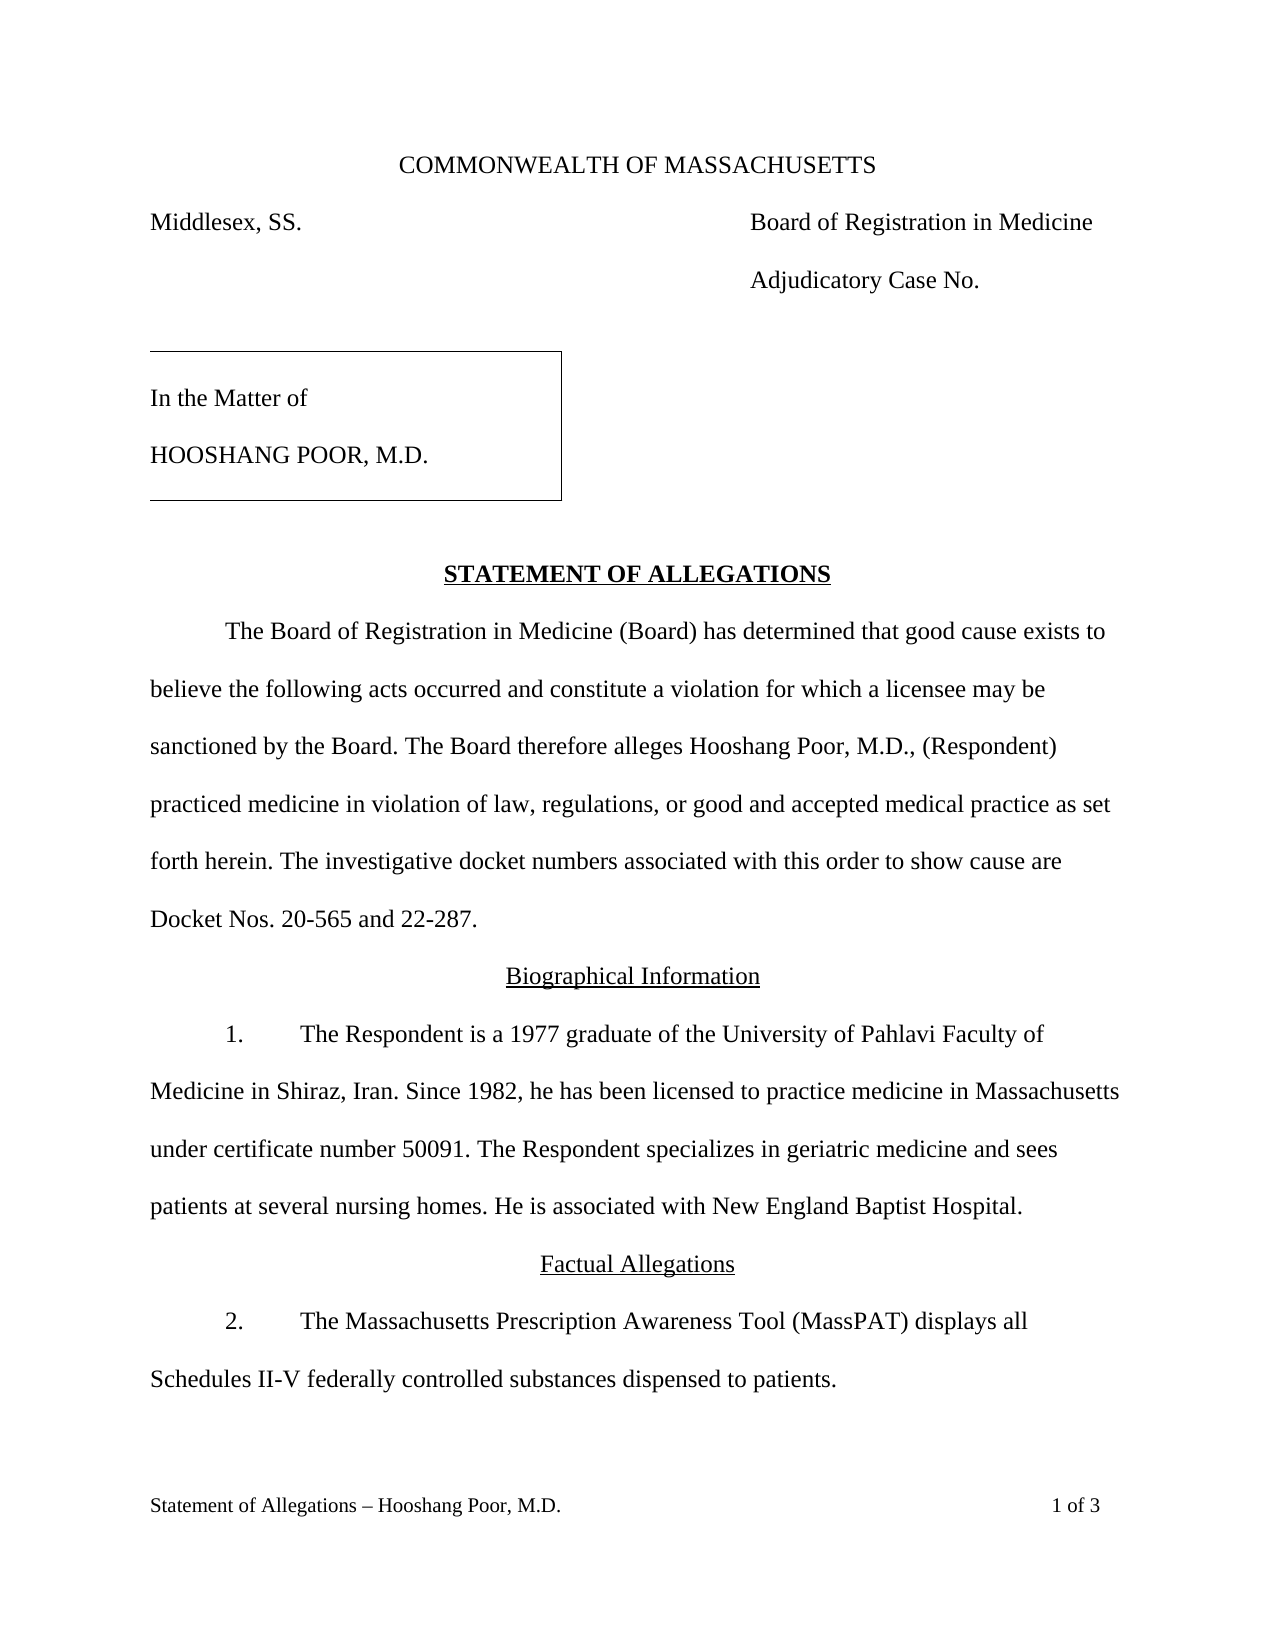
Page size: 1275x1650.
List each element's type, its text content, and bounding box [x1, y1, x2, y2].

text Middlesex, SS. Board of Registration in Medicine [150, 207, 1125, 236]
text Factual Allegations [150, 1249, 1125, 1277]
text The Board of Registration in Medicine (Board) has determined that good cause exists to believe the following acts occurred and constitute a violation for which a licensee may be sanctioned by the Board. The Board therefore alleges Hooshang Poor, M.D., (Respondent) practiced medicine in violation of law, regulations, or good and accepted medical practice as set forth herein. The investigative docket numbers associated with this order to show cause are Docket Nos. 20-565 and 22-287. [150, 616, 1125, 932]
subtitle Biographical Information [150, 961, 1116, 990]
list The Massachusetts Prescription Awareness Tool (MassPAT) displays all Schedules II-V federally controlled substances dispensed to patients. [150, 1306, 1125, 1392]
text Adjudicatory Case No. [150, 265, 1125, 294]
text STATEMENT OF ALLEGATIONS [150, 559, 1125, 587]
list The Respondent is a 1977 graduate of the University of Pahlavi Faculty of Medicine in Shiraz, Iran. Since 1982, he has been licensed to practice medicine in Massachusetts under certificate number 50091. The Respondent specializes in geriatric medicine and sees patients at several nursing homes. He is associated with New England Baptist Hospital. [150, 1019, 1125, 1220]
text In the Matter of [150, 380, 561, 412]
text HOOSHANG POOR, M.D. [150, 437, 561, 469]
